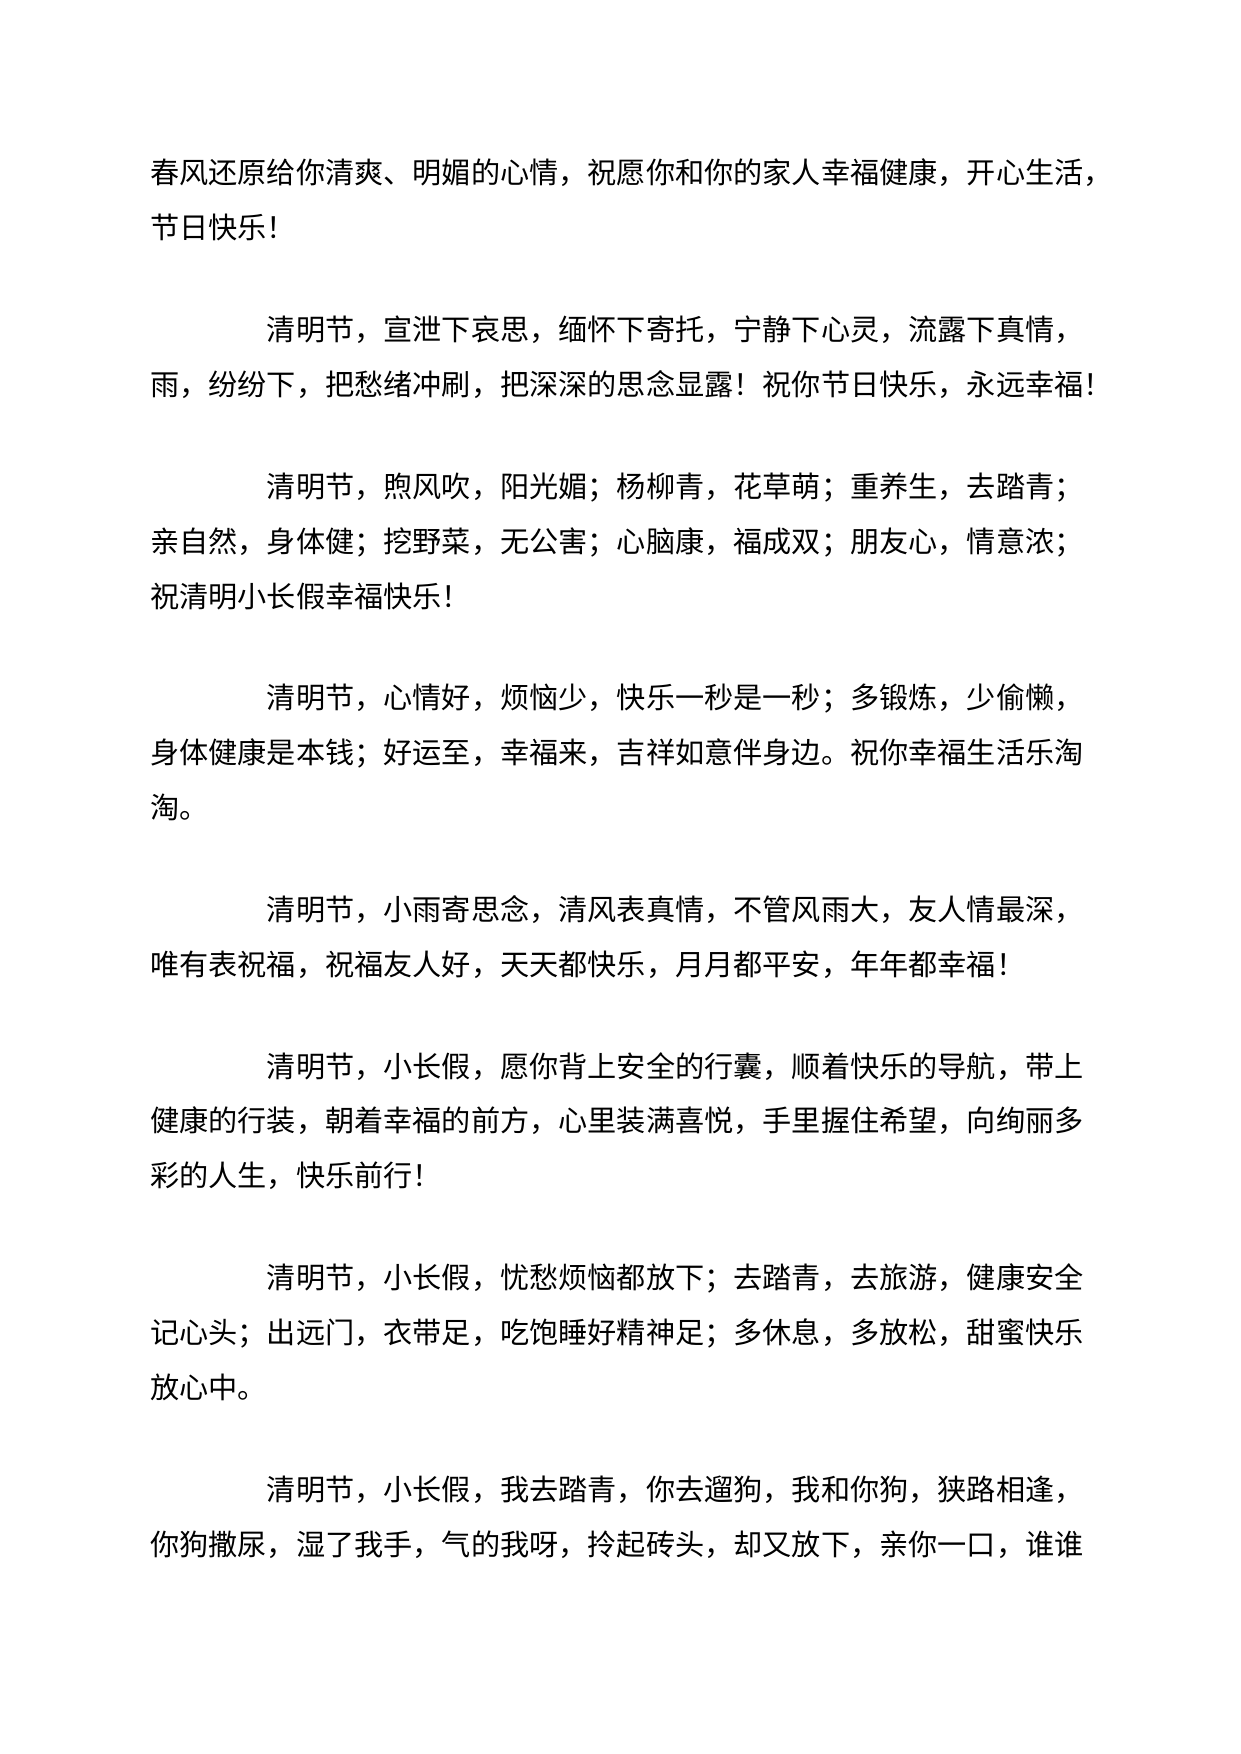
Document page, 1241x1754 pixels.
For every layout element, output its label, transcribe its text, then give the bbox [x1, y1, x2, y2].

text 清明节，宣泄下哀思，缅怀下寄托，宁静下心灵，流露下真情，雨，纷纷下，把愁绪冲刷，把深深的思念显露！祝你节日快乐，永远幸福！ [150, 307, 1090, 404]
text 清明节，煦风吹，阳光媚；杨柳青，花草萌；重养生，去踏青；亲自然，身体健；挖野菜，无公害；心脑康，福成双；朋友心，情意浓；祝清明小长假幸福快乐！ [150, 463, 1090, 615]
text 清明节，小长假，愿你背上安全的行囊，顺着快乐的导航，带上健康的行装，朝着幸福的前方，心里装满喜悦，手里握住希望，向绚丽多彩的人生，快乐前行！ [150, 1043, 1090, 1195]
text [150, 1466, 1090, 1563]
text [150, 150, 1090, 247]
text 清明节，小雨寄思念，清风表真情，不管风雨大，友人情最深，唯有表祝福，祝福友人好，天天都快乐，月月都平安，年年都幸福！ [150, 886, 1090, 984]
text 清明节，小长假，忧愁烦恼都放下；去踏青，去旅游，健康安全记心头；出远门，衣带足，吃饱睡好精神足；多休息，多放松，甜蜜快乐放心中。 [150, 1255, 1090, 1407]
text 清明节，心情好，烦恼少，快乐一秒是一秒；多锻炼，少偷懒，身体健康是本钱；好运至，幸福来，吉祥如意伴身边。祝你幸福生活乐淘淘。 [150, 675, 1090, 827]
